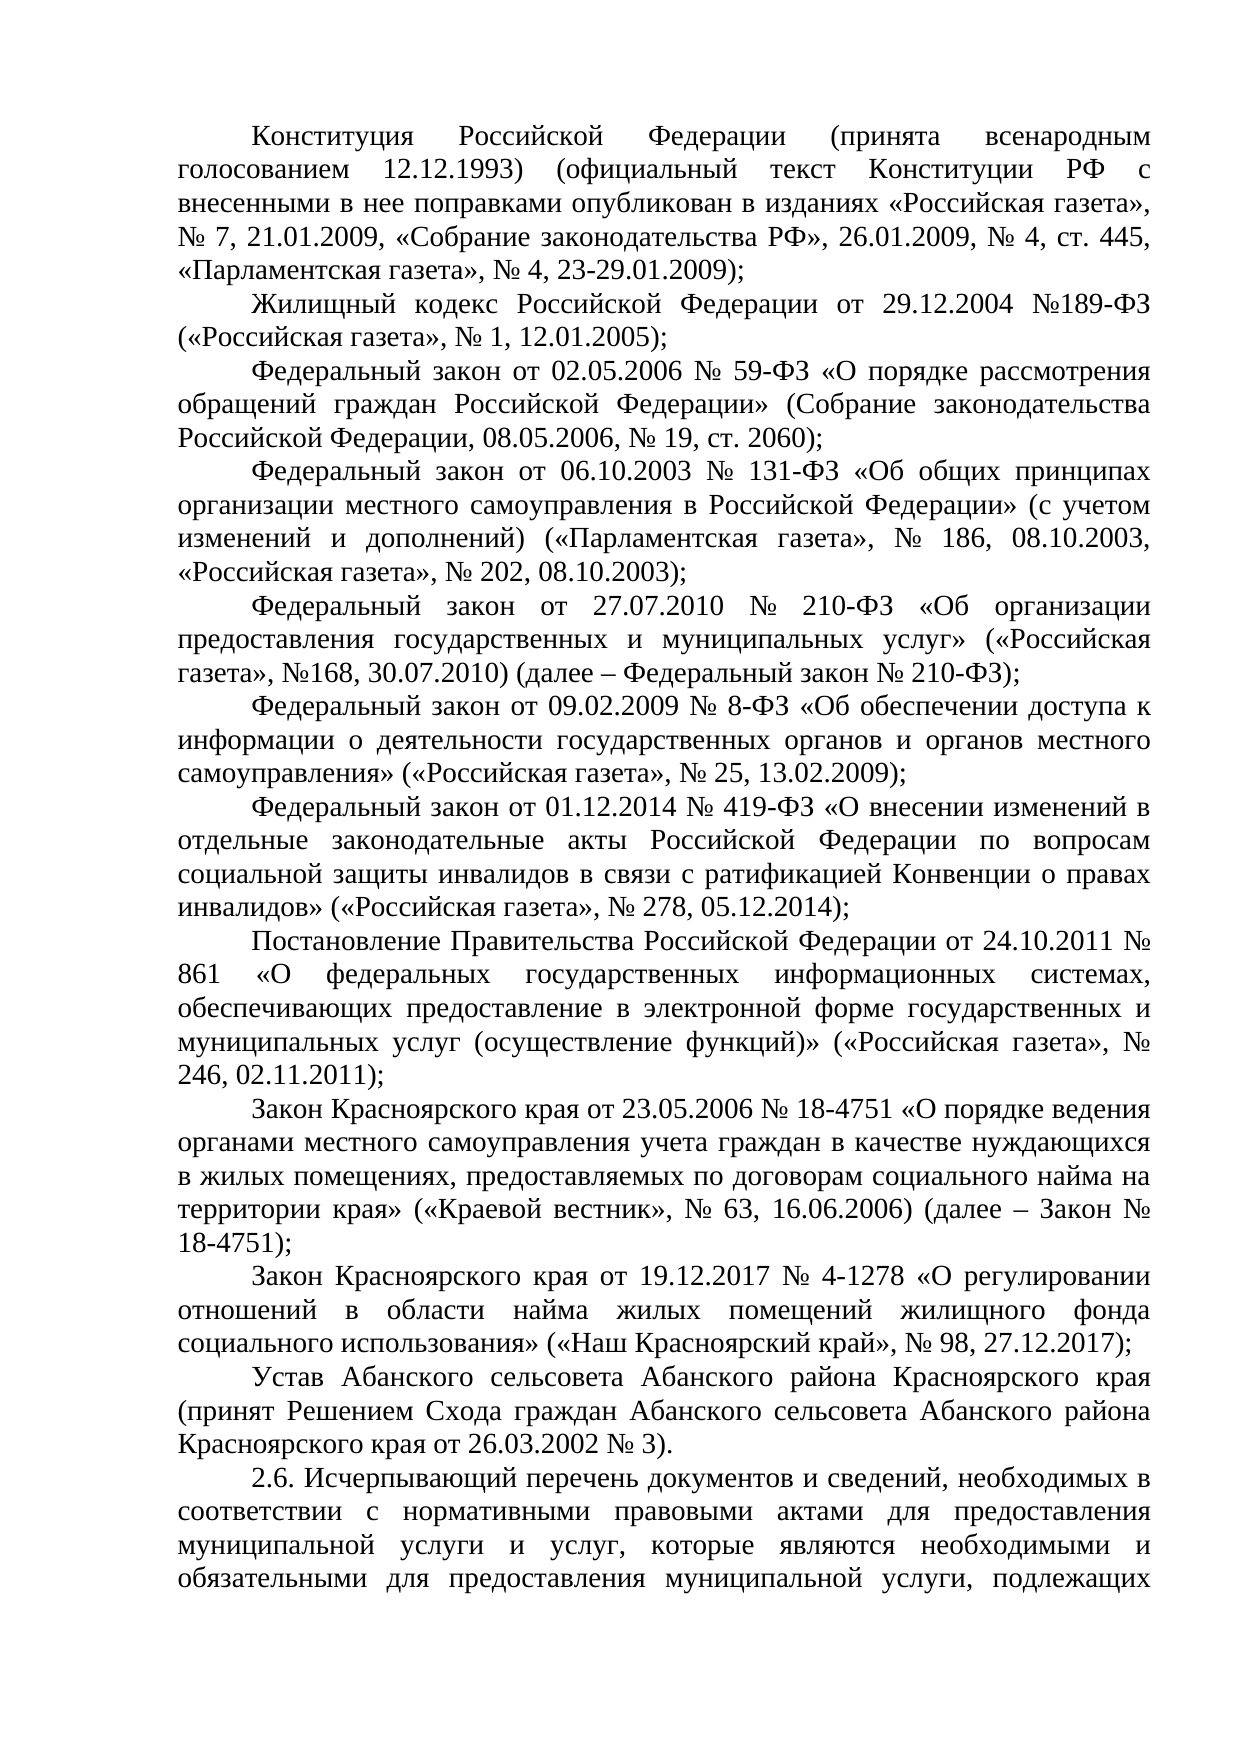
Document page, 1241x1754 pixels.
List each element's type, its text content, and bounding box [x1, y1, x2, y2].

text Федеральный закон от 27.07.2010 № 210-ФЗ «Об организации предоставления государственных и муниципальных услуг» («Российская газета», №168, 30.07.2010) (далее – Федеральный закон № 210-ФЗ); [177, 588, 1152, 688]
text Конституция Российской Федерации (принята всенародным голосованием 12.12.1993) (официальный текст Конституции РФ с внесенными в нее поправками опубликован в изданиях «Российская газета», № 7, 21.01.2009, «Собрание законодательства РФ», 26.01.2009, № 4, ст. 445, «Парламентская газета», № 4, 23-29.01.2009); [177, 118, 1152, 286]
text Федеральный закон от 09.02.2009 № 8-ФЗ «Об обеспечении доступа к информации о деятельности государственных органов и органов местного самоуправления» («Российская газета», № 25, 13.02.2009); [177, 688, 1152, 789]
text Закон Красноярского края от 23.05.2006 № 18-4751 «О порядке ведения органами местного самоуправления учета граждан в качестве нуждающихся в жилых помещениях, предоставляемых по договорам социального найма на территории края» («Краевой вестник», № 63, 16.06.2006) (далее – Закон № 18-4751); [177, 1091, 1152, 1258]
text Федеральный закон от 02.05.2006 № 59-ФЗ «О порядке рассмотрения обращений граждан Российской Федерации» (Собрание законодательства Российской Федерации, 08.05.2006, № 19, ст. 2060); [177, 353, 1152, 453]
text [177, 1460, 1152, 1594]
text Постановление Правительства Российской Федерации от 24.10.2011 № 861 «О федеральных государственных информационных системах, обеспечивающих предоставление в электронной форме государственных и муниципальных услуг (осуществление функций)» («Российская газета», № 246, 02.11.2011); [177, 923, 1152, 1091]
text Федеральный закон от 01.12.2014 № 419-ФЗ «О внесении изменений в отдельные законодательные акты Российской Федерации по вопросам социальной защиты инвалидов в связи с ратификацией Конвенции о правах инвалидов» («Российская газета», № 278, 05.12.2014); [177, 789, 1152, 923]
text Жилищный кодекс Российской Федерации от 29.12.2004 №189-ФЗ («Российская газета», № 1, 12.01.2005); [177, 286, 1152, 353]
text Закон Красноярского края от 19.12.2017 № 4-1278 «О регулировании отношений в области найма жилых помещений жилищного фонда социального использования» («Наш Красноярский край», № 98, 27.12.2017); [177, 1258, 1152, 1359]
text Устав Абанского сельсовета Абанского района Красноярского края (принят Решением Схода граждан Абанского сельсовета Абанского района Красноярского края от 26.03.2002 № 3). [177, 1359, 1152, 1460]
text Федеральный закон от 06.10.2003 № 131-ФЗ «Об общих принципах организации местного самоуправления в Российской Федерации» (с учетом изменений и дополнений) («Парламентская газета», № 186, 08.10.2003, «Российская газета», № 202, 08.10.2003); [177, 453, 1152, 588]
